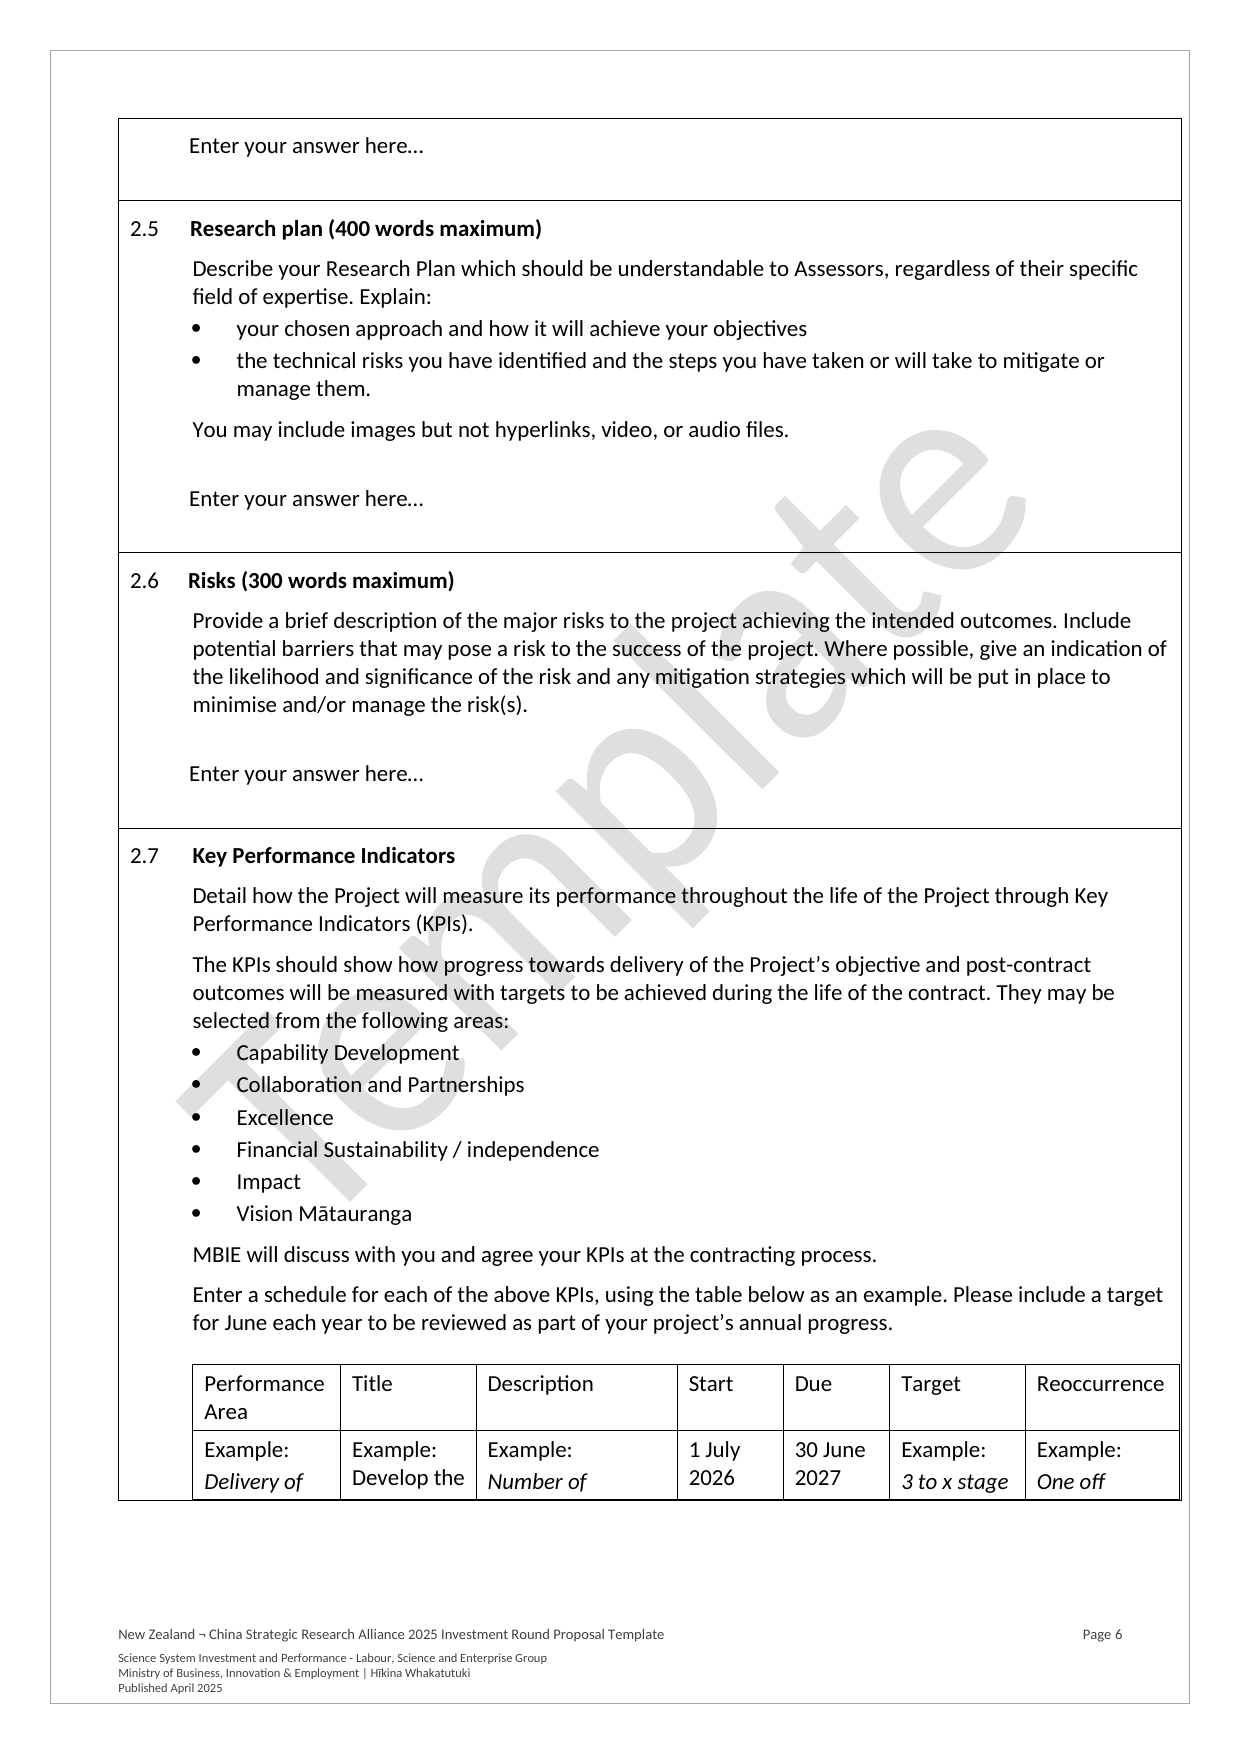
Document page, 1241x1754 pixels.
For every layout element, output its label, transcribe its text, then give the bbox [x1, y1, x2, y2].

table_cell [119, 119, 1181, 200]
table_cell Risks (300 words maximum) Provide a brief description of the major risks to the project achieving the intended outcomes. Include potential barriers that may pose a risk to the success of the project. Where possible, give an indication of the likelihood and significance of the risk and any mitigation strategies which will be put in place to minimise and/or manage the risk(s). Enter your answer here… [119, 553, 1181, 827]
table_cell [119, 829, 1181, 1500]
table_cell 2.5 Research plan (400 words maximum) Describe your Research Plan which should be understandable to Assessors, regardless of their specific field of expertise. Explain: your chosen approach and how it will achieve your objectives the technical risks you have identified and the steps you have taken or will take to mitigate or manage them. You may include images but not hyperlinks, video, or audio files. Enter your answer here… [119, 201, 1181, 552]
